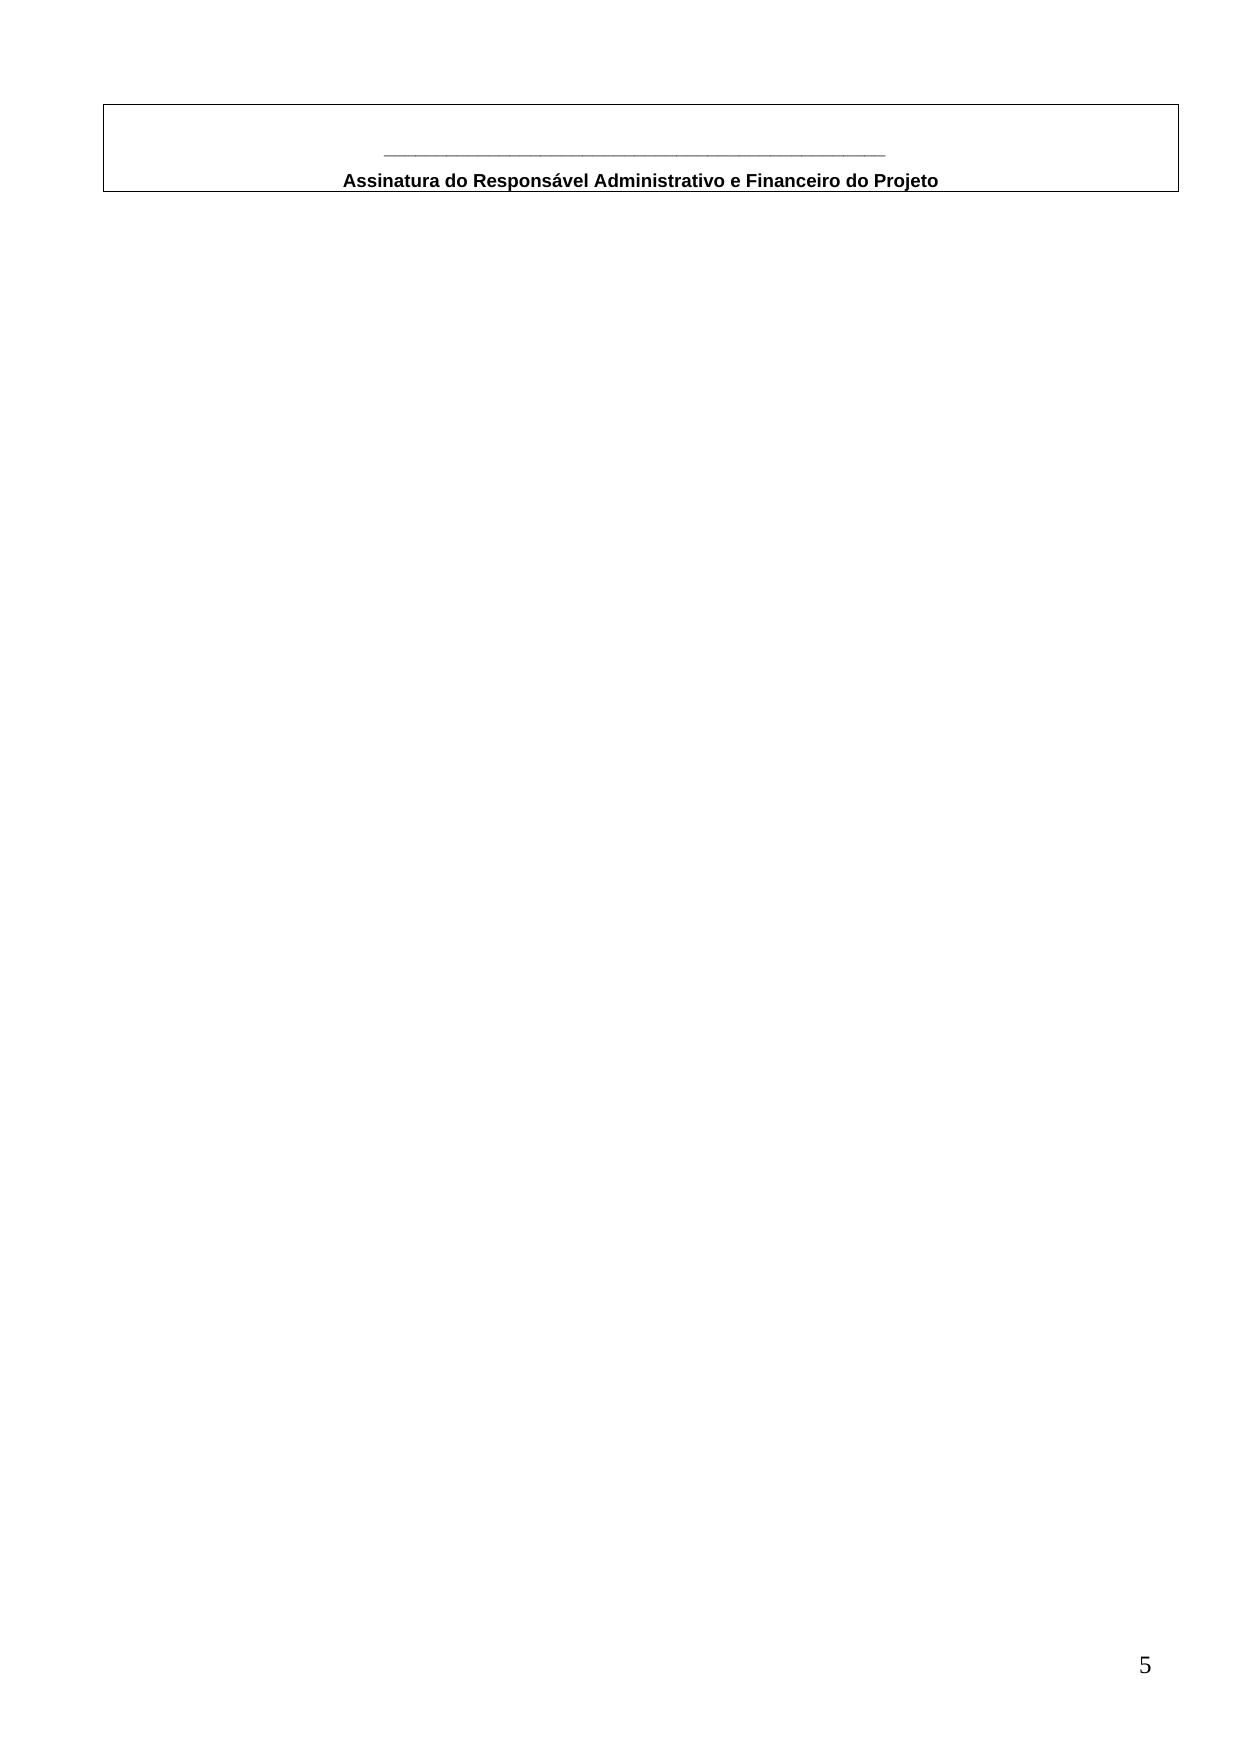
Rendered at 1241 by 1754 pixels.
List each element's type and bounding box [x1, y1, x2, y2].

table_header [104, 105, 1178, 191]
